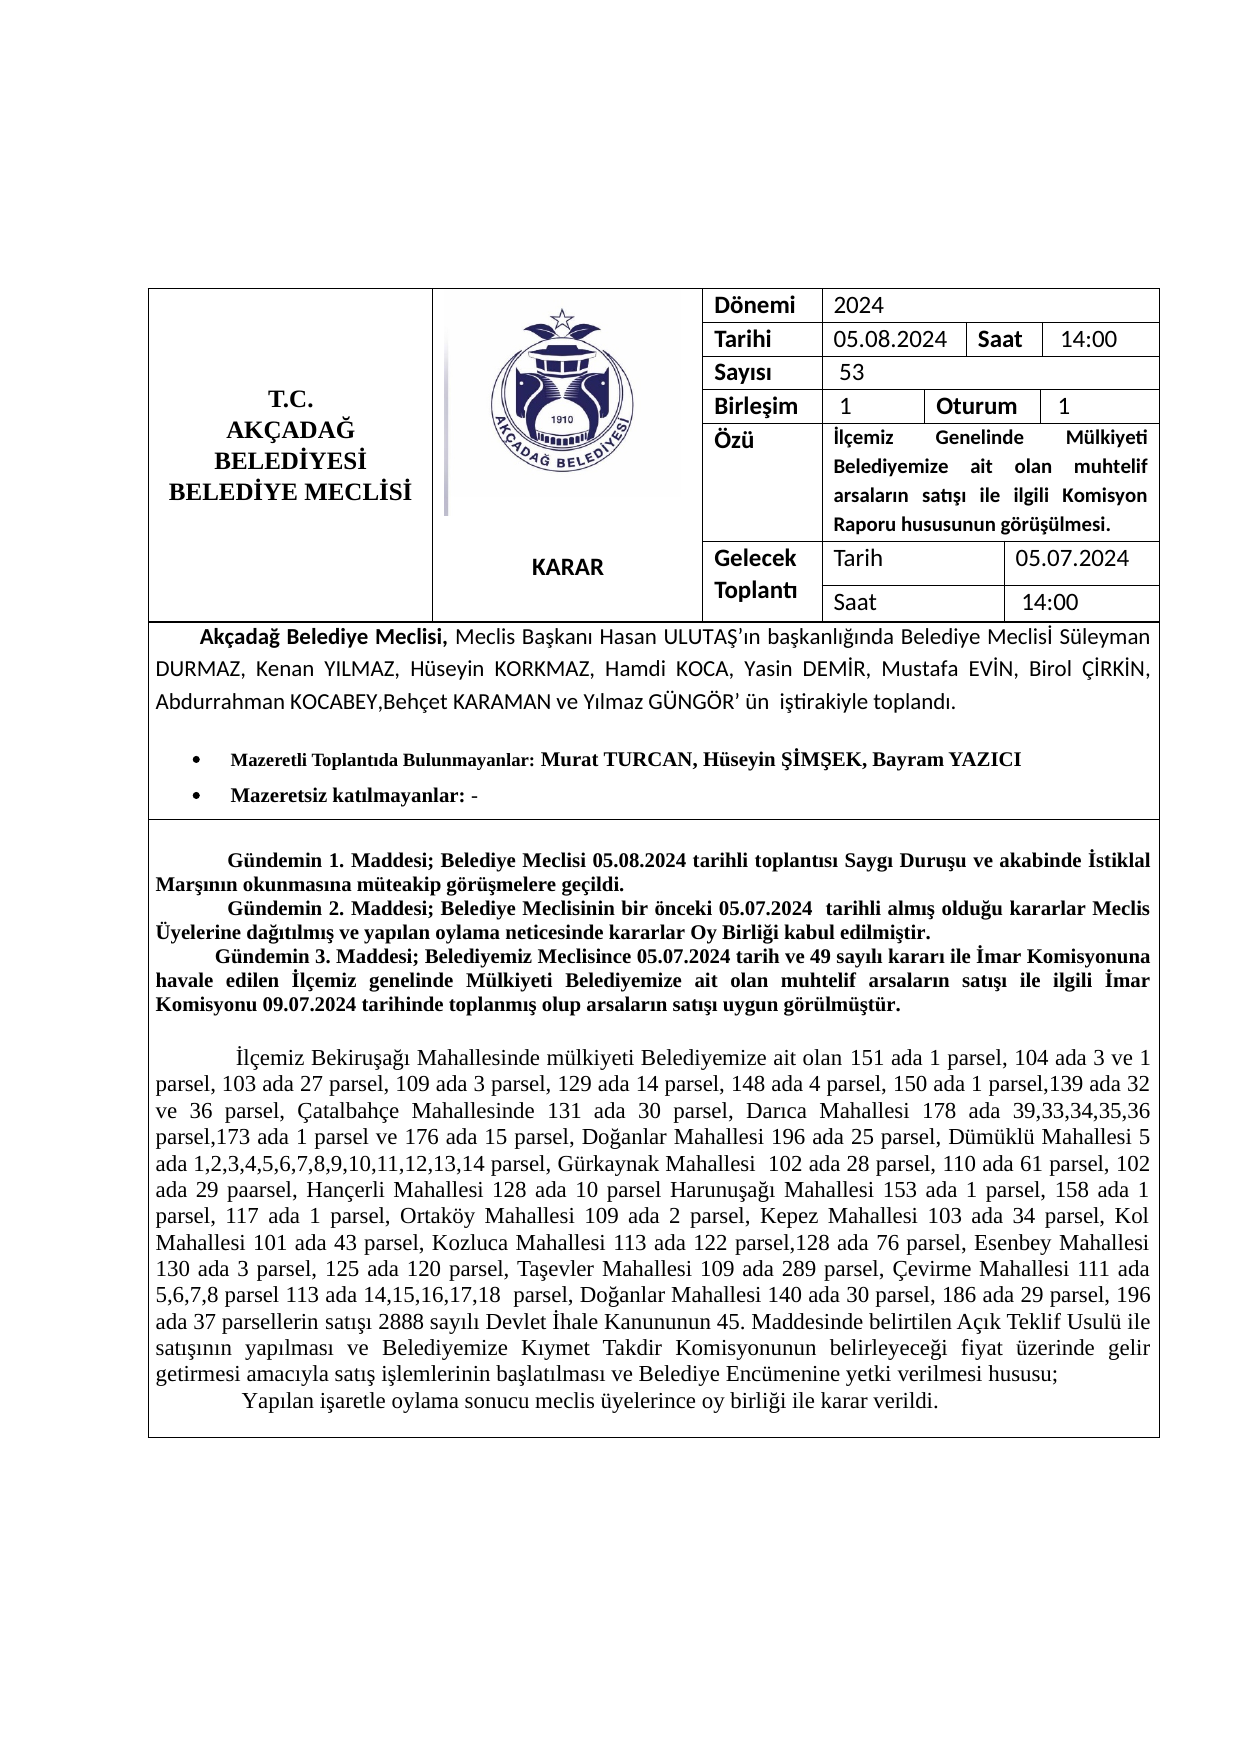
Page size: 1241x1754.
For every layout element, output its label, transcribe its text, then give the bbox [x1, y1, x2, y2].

table_cell Saat [967, 323, 1042, 356]
table_cell 05.07.2024 [1005, 542, 1159, 585]
picture [444, 289, 682, 516]
table_header KARAR [433, 289, 702, 621]
table_cell Özü [703, 424, 822, 541]
table_cell 14:00 [1005, 586, 1159, 621]
table_cell Gelecek Toplantı [703, 542, 822, 621]
table_cell Birleşim [703, 390, 822, 423]
table_header T.C. AKÇADAĞ BELEDİYESİ BELEDİYE MECLİSİ [149, 289, 432, 621]
table_cell 1 [1041, 390, 1159, 423]
table_cell 1 [823, 390, 924, 423]
table_cell 05.08.2024 [823, 323, 966, 356]
table_header Dönemi [703, 289, 822, 322]
table_cell Akçadağ Belediye Meclisi, Meclis Başkanı Hasan ULUTAŞ’ın başkanlığında Belediye Meclisİ Süleyman DURMAZ, Kenan YILMAZ, Hüseyin KORKMAZ, Hamdi KOCA, Yasin DEMİR, Mustafa EVİN, Birol ÇİRKİN, Abdurrahman KOCABEY,Behçet KARAMAN ve Yılmaz GÜNGÖR’ ün iştirakiyle toplandı. Mazeretli Toplantıda Bulunmayanlar: Murat TURCAN, Hüseyin ŞİMŞEK, Bayram YAZICI Mazeretsiz katılmayanlar: - [149, 623, 1159, 819]
table_cell Oturum [925, 390, 1040, 423]
table_cell Sayısı [703, 357, 822, 389]
table_cell 14:00 [1043, 323, 1159, 356]
table_cell Tarih [823, 542, 1004, 585]
table_cell 53 [823, 357, 1159, 389]
table_header 2024 [823, 289, 1159, 322]
table_cell Gündemin 1. Maddesi; Belediye Meclisi 05.08.2024 tarihli toplantısı Saygı Duruşu ve akabinde İstiklal Marşının okunmasına müteakip görüşmelere geçildi. Gündemin 2. Maddesi; Belediye Meclisinin bir önceki 05.07.2024 tarihli almış olduğu kararlar Meclis Üyelerine dağıtılmış ve yapılan oylama neticesinde kararlar Oy Birliği kabul edilmiştir. Gündemin 3. Maddesi; Belediyemiz Meclisince 05.07.2024 tarih ve 49 sayılı kararı ile İmar Komisyonuna havale edilen İlçemiz genelinde Mülkiyeti Belediyemize ait olan muhtelif arsaların satışı ile ilgili İmar Komisyonu 09.07.2024 tarihinde toplanmış olup arsaların satışı uygun görülmüştür. İlçemiz Bekiruşağı Mahallesinde mülkiyeti Belediyemize ait olan 151 ada 1 parsel, 104 ada 3 ve 1 parsel, 103 ada 27 parsel, 109 ada 3 parsel, 129 ada 14 parsel, 148 ada 4 parsel, 150 ada 1 parsel,139 ada 32 ve 36 parsel, Çatalbahçe Mahallesinde 131 ada 30 parsel, Darıca Mahallesi 178 ada 39,33,34,35,36 parsel,173 ada 1 parsel ve 176 ada 15 parsel, Doğanlar Mahallesi 196 ada 25 parsel, Dümüklü Mahallesi 5 ada 1,2,3,4,5,6,7,8,9,10,11,12,13,14 parsel, Gürkaynak Mahallesi 102 ada 28 parsel, 110 ada 61 parsel, 102 ada 29 paarsel, Hançerli Mahallesi 128 ada 10 parsel Harunuşağı Mahallesi 153 ada 1 parsel, 158 ada 1 parsel, 117 ada 1 parsel, Ortaköy Mahallesi 109 ada 2 parsel, Kepez Mahallesi 103 ada 34 parsel, Kol Mahallesi 101 ada 43 parsel, Kozluca Mahallesi 113 ada 122 parsel,128 ada 76 parsel, Esenbey Mahallesi 130 ada 3 parsel, 125 ada 120 parsel, Taşevler Mahallesi 109 ada 289 parsel, Çevirme Mahallesi 111 ada 5,6,7,8 parsel 113 ada 14,15,16,17,18 parsel, Doğanlar Mahallesi 140 ada 30 parsel, 186 ada 29 parsel, 196 ada 37 parsellerin satışı 2888 sayılı Devlet İhale Kanununun 45. Maddesinde belirtilen Açık Teklif Usulü ile satışının yapılması ve Belediyemize Kıymet Takdir Komisyonunun belirleyeceği fiyat üzerinde gelir getirmesi amacıyla satış işlemlerinin başlatılması ve Belediye Encümenine yetki verilmesi hususu; Yapılan işaretle oylama sonucu meclis üyelerince oy birliği ile karar verildi. [149, 820, 1159, 1437]
table_cell İlçemiz Genelinde Mülkiyeti Belediyemize ait olan muhtelif arsaların satışı ile ilgili Komisyon Raporu hususunun görüşülmesi. [823, 424, 1159, 541]
table_cell Saat [823, 586, 1004, 621]
table_cell Tarihi [703, 323, 822, 356]
